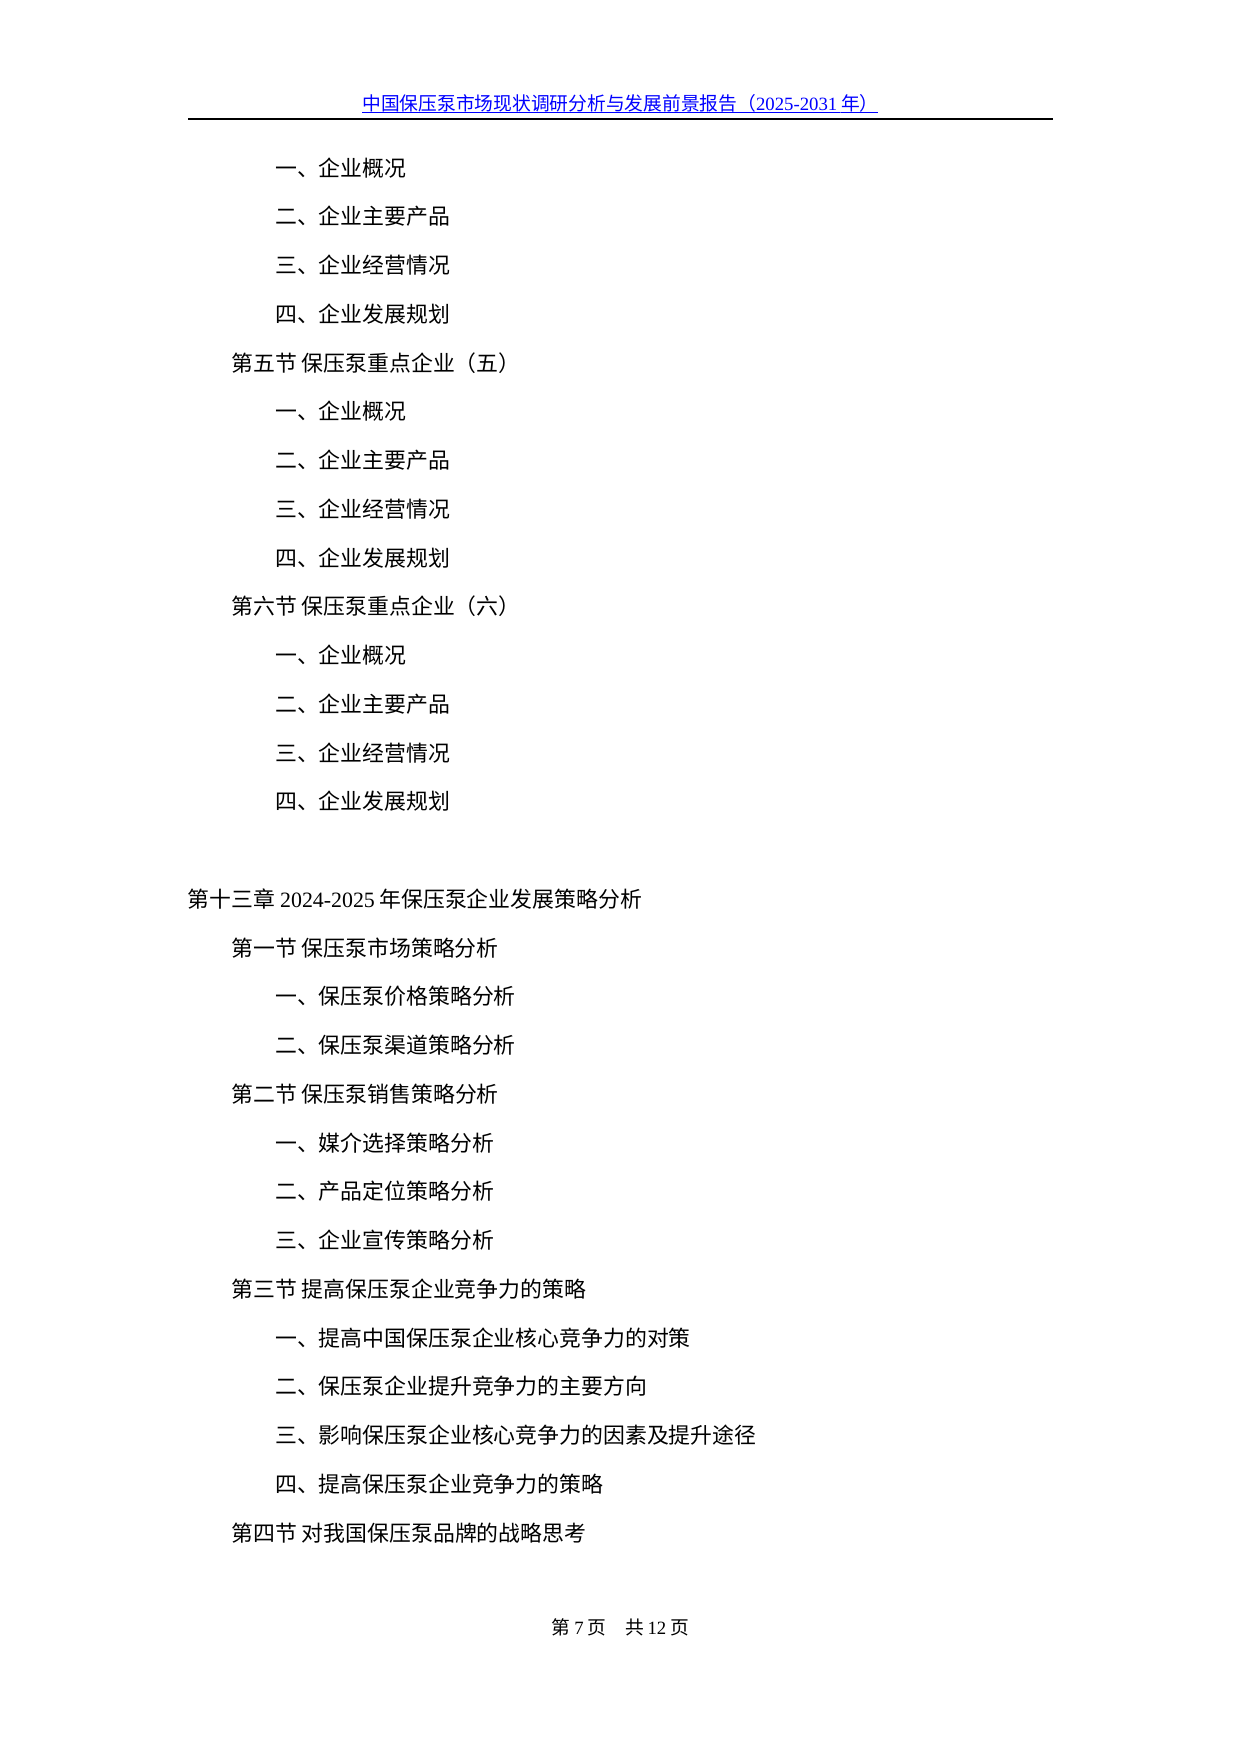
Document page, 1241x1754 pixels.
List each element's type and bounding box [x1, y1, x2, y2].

text [187, 150, 1053, 1548]
